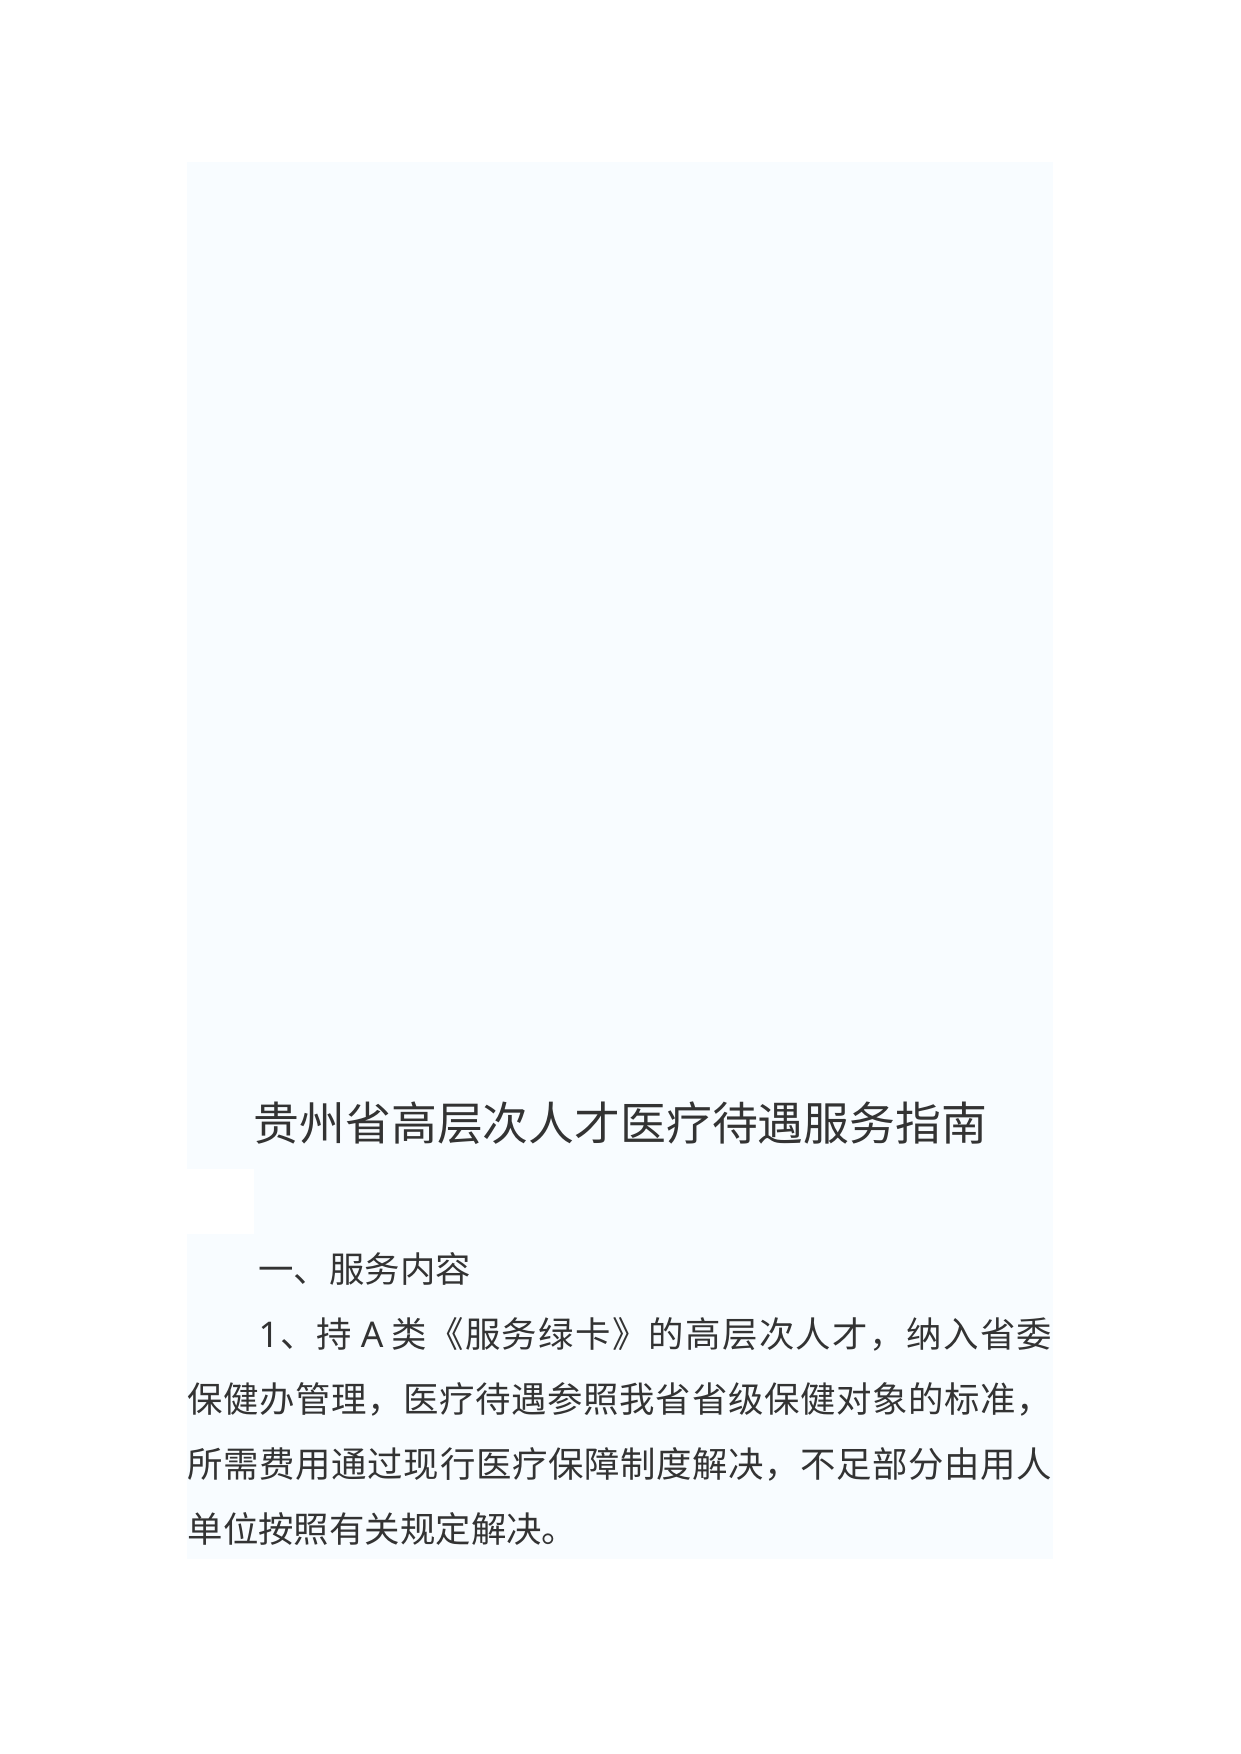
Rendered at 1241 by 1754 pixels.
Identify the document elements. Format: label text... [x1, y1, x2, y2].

text 1、持A类《服务绿卡》的高层次人才，纳入省委保健办管理，医疗待遇参照我省省级保健对象的标准，所需费用通过现行医疗保障制度解决，不足部分由用人单位按照有关规定解决。 [187, 1299, 1053, 1559]
text 一、服务内容 [187, 1234, 1053, 1299]
text 贵州省高层次人才医疗待遇服务指南 [187, 1072, 1053, 1169]
